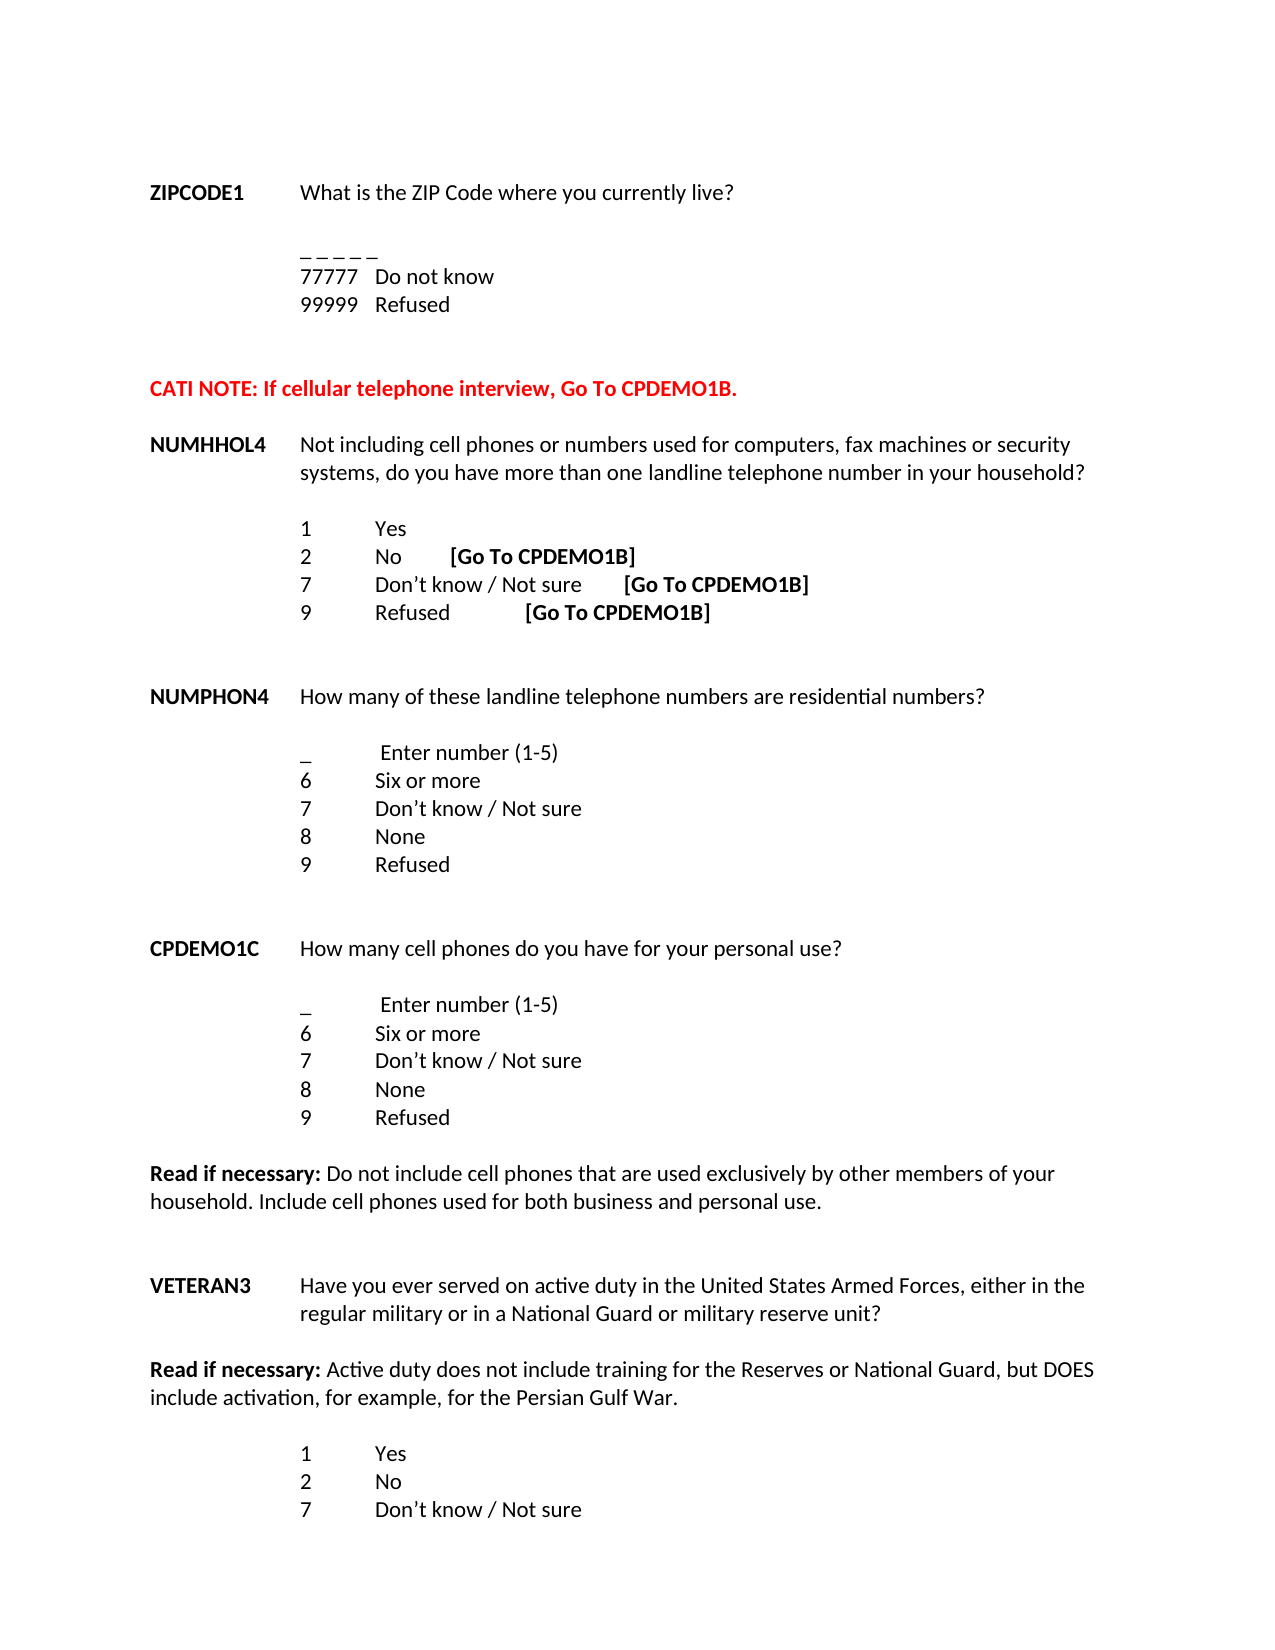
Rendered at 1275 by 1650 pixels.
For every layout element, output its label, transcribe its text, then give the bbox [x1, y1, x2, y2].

text 8 None [150, 822, 1125, 851]
text 7 Don’t know / Not sure [Go To CPDEMO1B] [150, 570, 1125, 598]
text ZIPCODE1 What is the ZIP Code where you currently live? [150, 178, 1125, 206]
text 6 Six or more [150, 1019, 1125, 1047]
text Read if necessary: Do not include cell phones that are used exclusively by other members of your household. Include cell phones used for both business and personal use. [150, 1159, 1125, 1215]
text 7 Don’t know / Not sure [150, 1047, 1125, 1075]
text 6 Six or more [150, 766, 1125, 794]
text 7 Don’t know / Not sure [150, 794, 1125, 822]
text 77777 Do not know [150, 262, 1125, 290]
text _ Enter number (1-5) [150, 738, 1125, 766]
text 2 No [Go To CPDEMO1B] [150, 542, 1125, 570]
text Read if necessary: Active duty does not include training for the Reserves or National Guard, but DOES include activation, for example, for the Persian Gulf War. [150, 1355, 1125, 1411]
text 1 Yes [150, 514, 1125, 542]
text 9 Refused [150, 1103, 1125, 1131]
text 2 No [150, 1467, 1125, 1495]
text 99999 Refused [150, 290, 1125, 318]
text _ Enter number (1-5) [150, 991, 1125, 1019]
text 9 Refused [Go To CPDEMO1B] [150, 598, 1125, 626]
text 7 Don’t know / Not sure [150, 1495, 1125, 1523]
text _ _ _ _ _ [150, 234, 1125, 262]
text VETERAN3 Have you ever served on active duty in the United States Armed Forces, either in the regular military or in a National Guard or military reserve unit? [150, 1271, 1125, 1327]
text 1 Yes [150, 1439, 1125, 1467]
text CATI NOTE: If cellular telephone interview, Go To CPDEMO1B. [150, 374, 1125, 402]
text 8 None [150, 1075, 1125, 1103]
text NUMHHOL4 Not including cell phones or numbers used for computers, fax machines or security systems, do you have more than one landline telephone number in your household? [150, 430, 1125, 486]
text 9 Refused [150, 851, 1125, 878]
text CPDEMO1C How many cell phones do you have for your personal use? [150, 934, 1125, 963]
text NUMPHON4 How many of these landline telephone numbers are residential numbers? [150, 682, 1125, 710]
